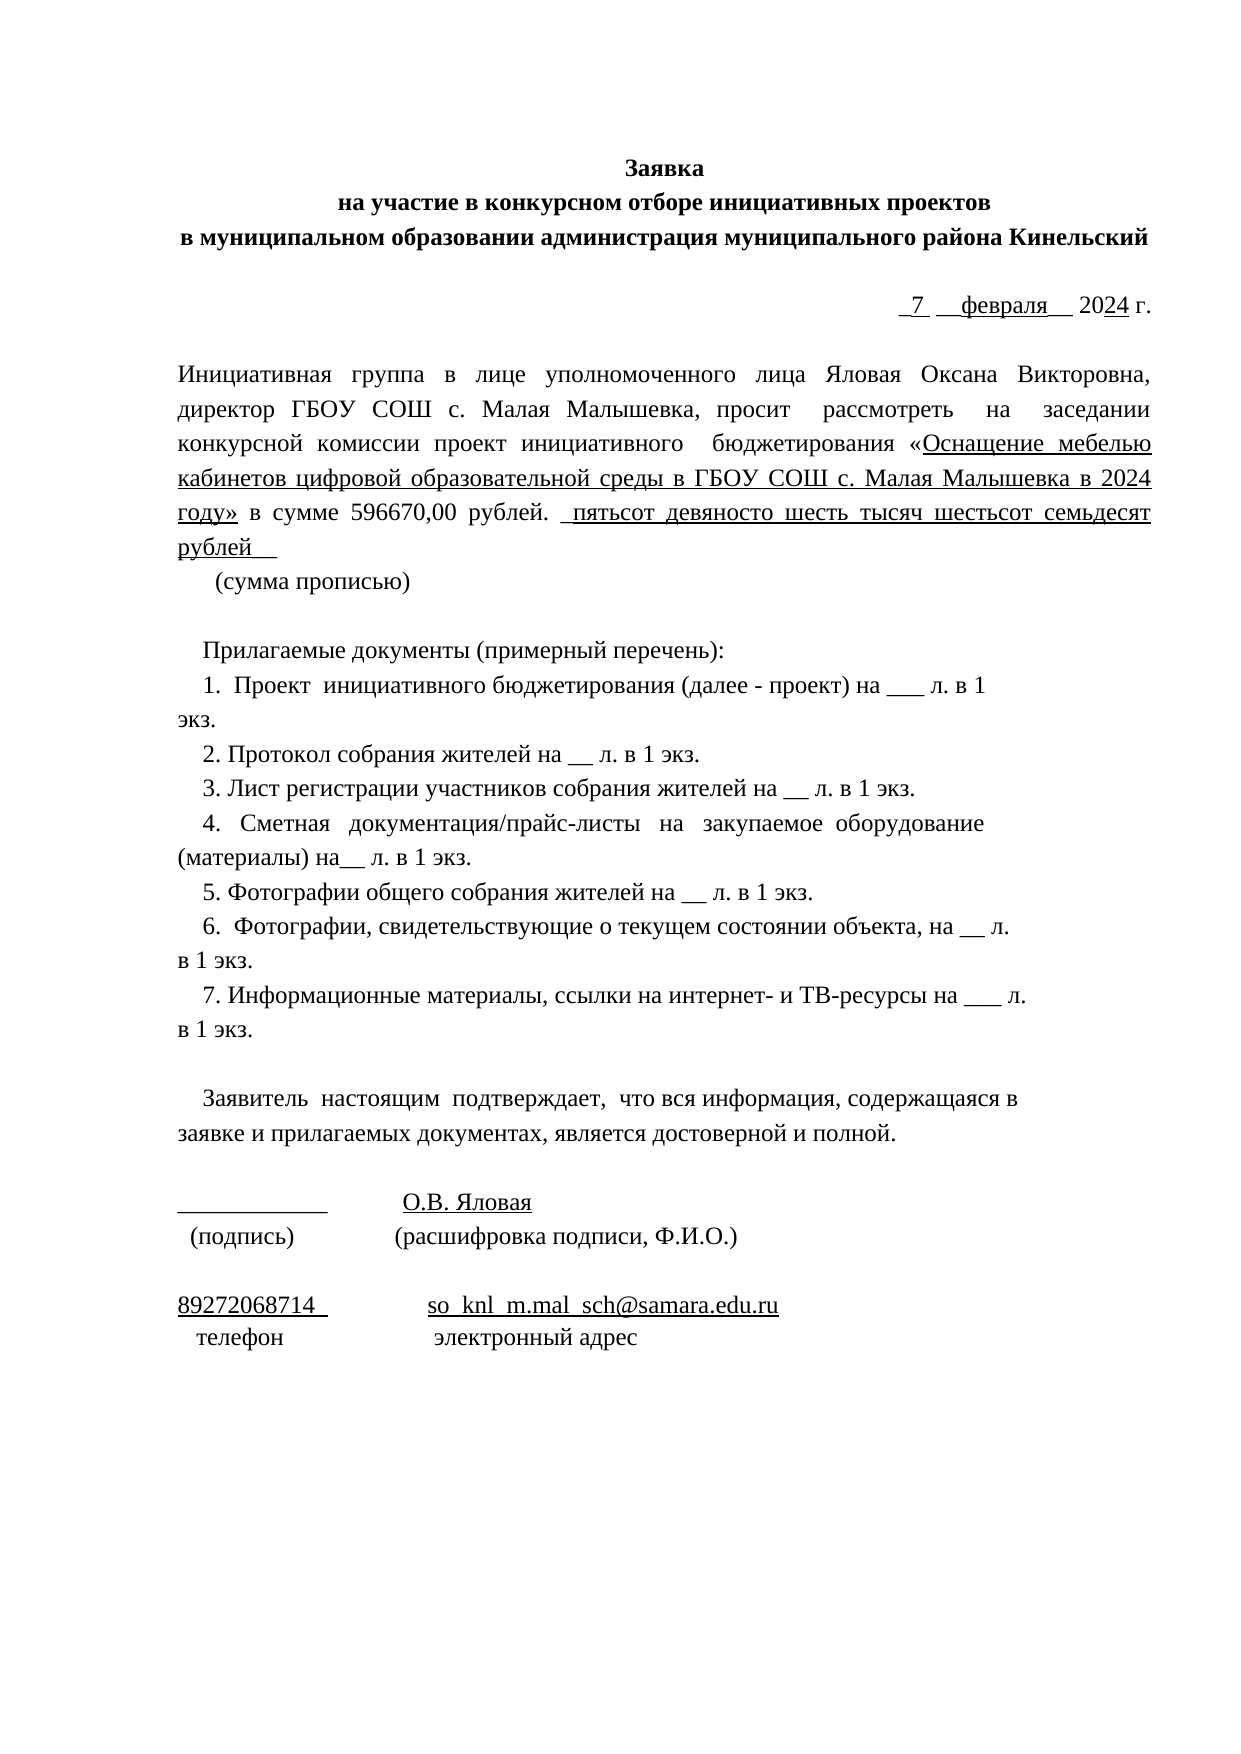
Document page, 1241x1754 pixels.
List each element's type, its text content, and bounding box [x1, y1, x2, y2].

text 3. Лист регистрации участников собрания жителей на __ л. в 1 экз. [177, 773, 1152, 802]
text (сумма прописью) [177, 566, 1152, 595]
text ____________ О.В. Яловая [177, 1187, 1152, 1216]
text в 1 экз. [177, 946, 1152, 974]
text (материалы) на__ л. в 1 экз. [177, 842, 1152, 871]
text в 1 экз. [177, 1014, 1152, 1043]
text 89272068714 so_knl_m.mal_sch@samara.edu.ru [177, 1290, 1152, 1319]
text 1. Проект инициативного бюджетирования (далее - проект) на ___ л. в 1 [177, 670, 1152, 698]
text телефон электронный адрес [177, 1322, 1152, 1351]
text _7 __февраля__ 2024 г. [177, 291, 1152, 319]
text Инициативная группа в лице уполномоченного лица Яловая Оксана Викторовна, директор ГБОУ СОШ с. Малая Малышевка, просит рассмотреть на заседании конкурсной комиссии проект инициативного бюджетирования «Оснащение мебелью кабинетов цифровой образовательной среды в ГБОУ СОШ с. Малая Малышевка в 2024 году» в сумме 596670,00 рублей. _пятьсот девяносто шесть тысяч шестьсот семьдесят рублей__ [177, 489, 1152, 561]
text 2. Протокол собрания жителей на __ л. в 1 экз. [177, 739, 1152, 767]
text Заявитель настоящим подтверждает, что вся информация, содержащаяся в [177, 1083, 1152, 1112]
text Заявка [177, 153, 1152, 181]
text экз. [177, 704, 1152, 733]
text Прилагаемые документы (примерный перечень): [177, 635, 1152, 664]
text в муниципальном образовании администрация муниципального района Кинельский [177, 222, 1152, 250]
text Инициативная группа в лице уполномоченного лица Яловая Оксана Викторовна, директор ГБОУ СОШ с. Малая Малышевка, просит рассмотреть на заседании конкурсной комиссии проект инициативного бюджетирования «Оснащение мебелью кабинетов цифровой образовательной среды в ГБОУ СОШ с. Малая Малышевка в 2024 году» в сумме 596670,00 рублей. _пятьсот девяносто шесть тысяч шестьсот семьдесят рублей__ [177, 359, 1152, 488]
text (подпись) (расшифровка подписи, Ф.И.О.) [177, 1221, 1152, 1250]
text на участие в конкурсном отборе инициативных проектов [177, 187, 1152, 216]
text 6. Фотографии, свидетельствующие о текущем состоянии объекта, на __ л. [177, 911, 1152, 940]
text 7. Информационные материалы, ссылки на интернет- и ТВ-ресурсы на ___ л. [177, 980, 1152, 1009]
text 5. Фотографии общего собрания жителей на __ л. в 1 экз. [177, 877, 1152, 905]
text заявке и прилагаемых документах, является достоверной и полной. [177, 1118, 1152, 1147]
text 4. Сметная документация/прайс-листы на закупаемое оборудование [177, 808, 1152, 836]
